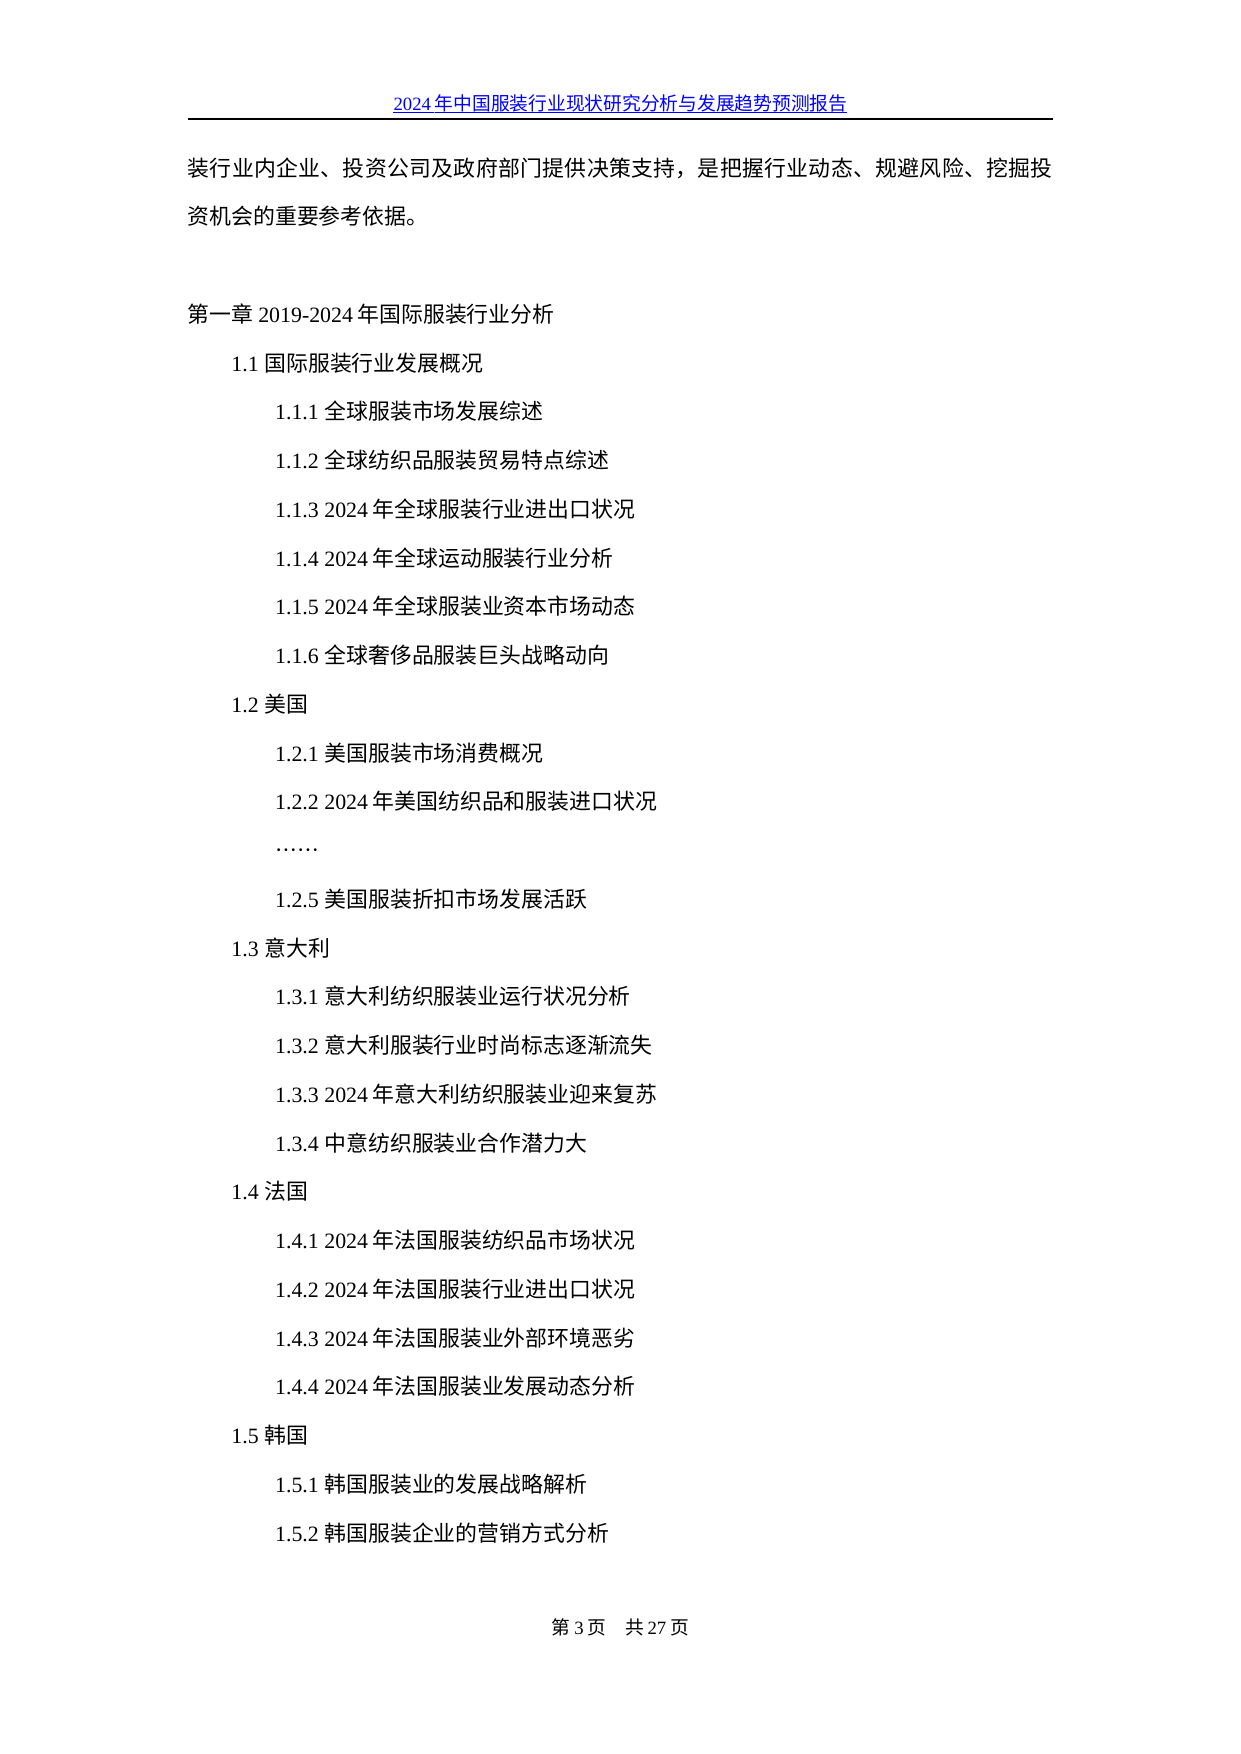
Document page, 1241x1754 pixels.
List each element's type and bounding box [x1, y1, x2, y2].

text [187, 150, 1053, 1548]
